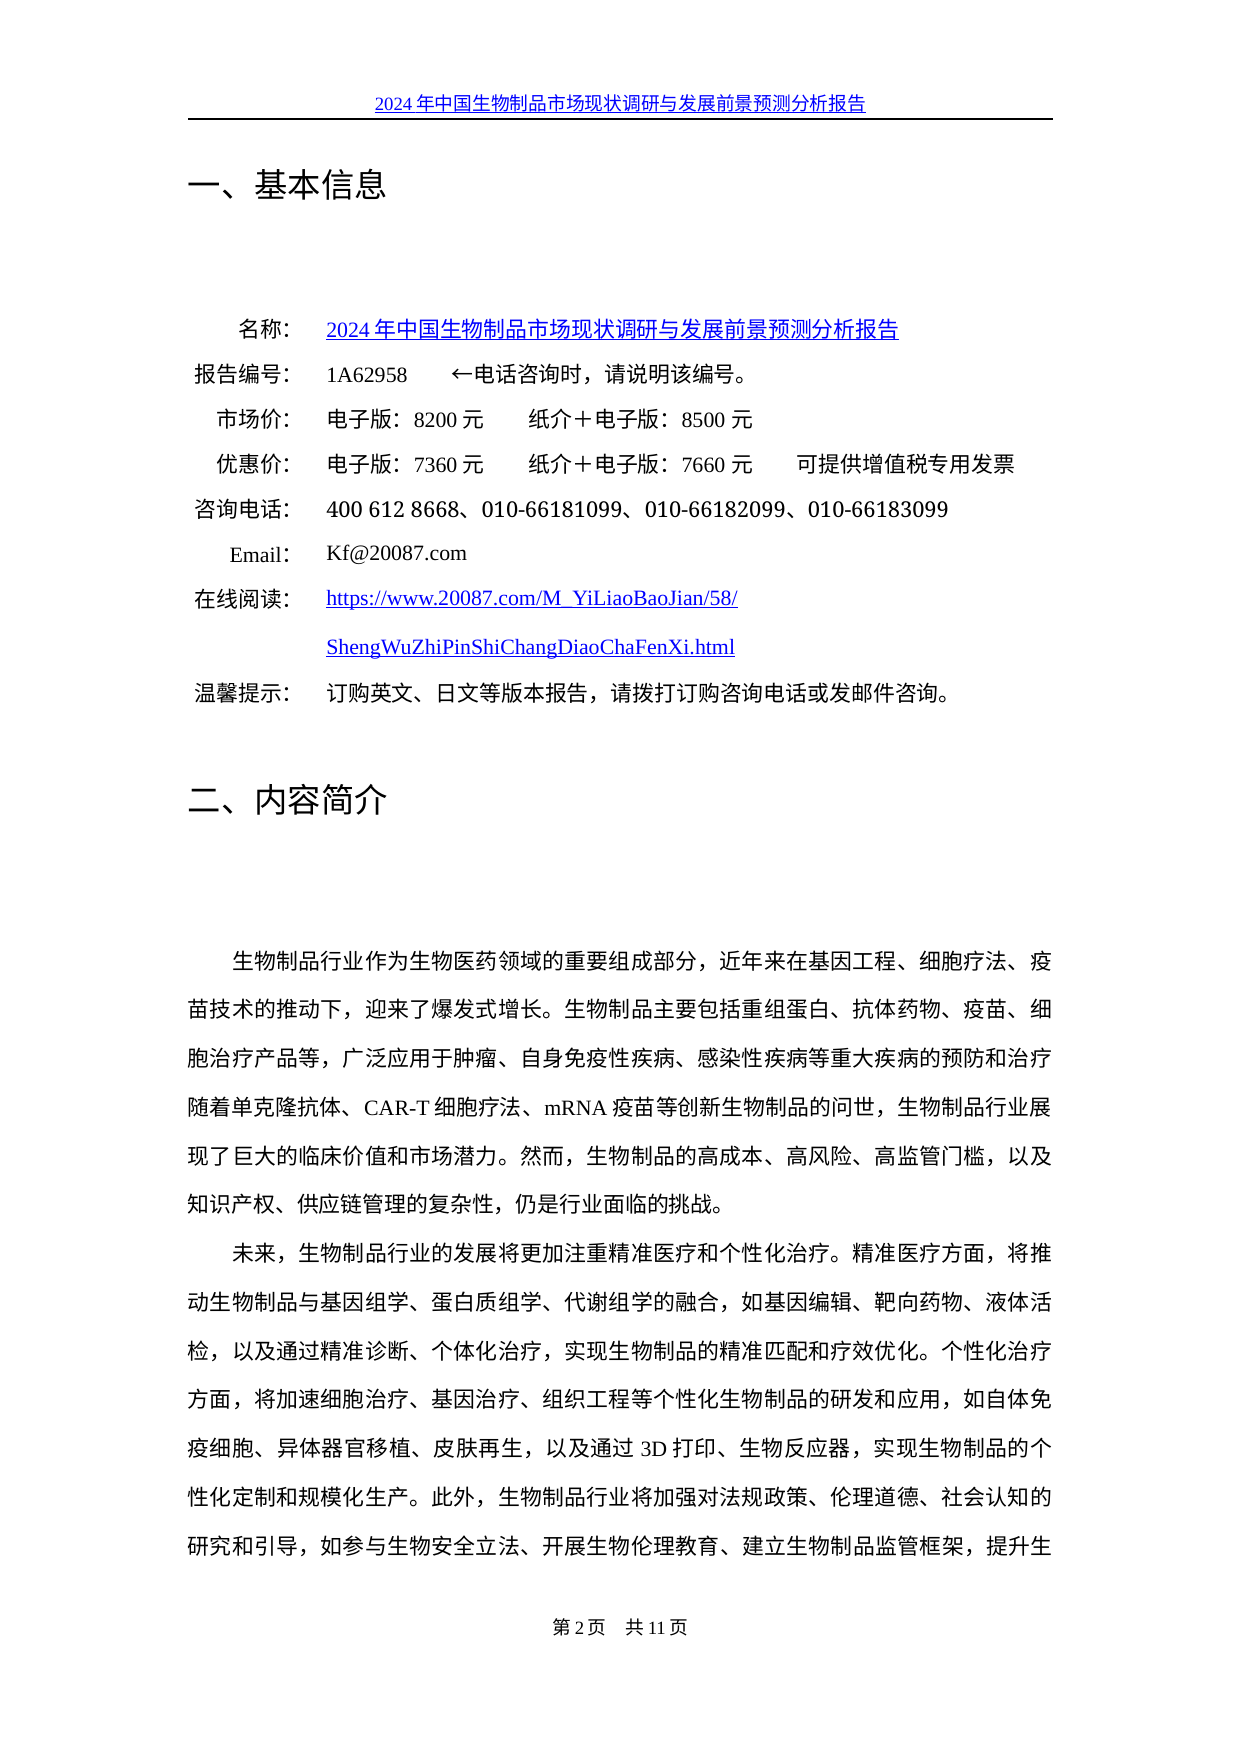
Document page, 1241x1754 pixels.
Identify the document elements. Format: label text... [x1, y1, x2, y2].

table_cell [315, 582, 1073, 675]
table_cell 在线阅读： [167, 582, 315, 675]
table_cell 1A62958 ←电话咨询时，请说明该编号。 [315, 357, 1073, 402]
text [187, 943, 1053, 1561]
table_header 名称： [167, 312, 315, 357]
table_cell 市场价： [167, 402, 315, 447]
title 二、内容简介 [187, 766, 1053, 831]
title 一、基本信息 [187, 150, 1053, 215]
table_cell Kf@20087.com [315, 537, 1073, 582]
table_cell Email： [167, 537, 315, 582]
table_cell 400 612 8668、010-66181099、010-66182099、010-66183099 [315, 492, 1073, 537]
table_cell 报告编号： [167, 357, 315, 402]
table_cell 温馨提示： [167, 675, 315, 720]
table_cell 咨询电话： [167, 492, 315, 537]
table_cell 优惠价： [167, 447, 315, 492]
table_cell 电子版：8200 元 纸介＋电子版：8500 元 [315, 402, 1073, 447]
table_header 2024年中国生物制品市场现状调研与发展前景预测分析报告 [315, 312, 1073, 357]
table_cell 订购英文、日文等版本报告，请拨打订购咨询电话或发邮件咨询。 [315, 675, 1073, 720]
table_cell 电子版：7360 元 纸介＋电子版：7660 元 可提供增值税专用发票 [315, 447, 1073, 492]
